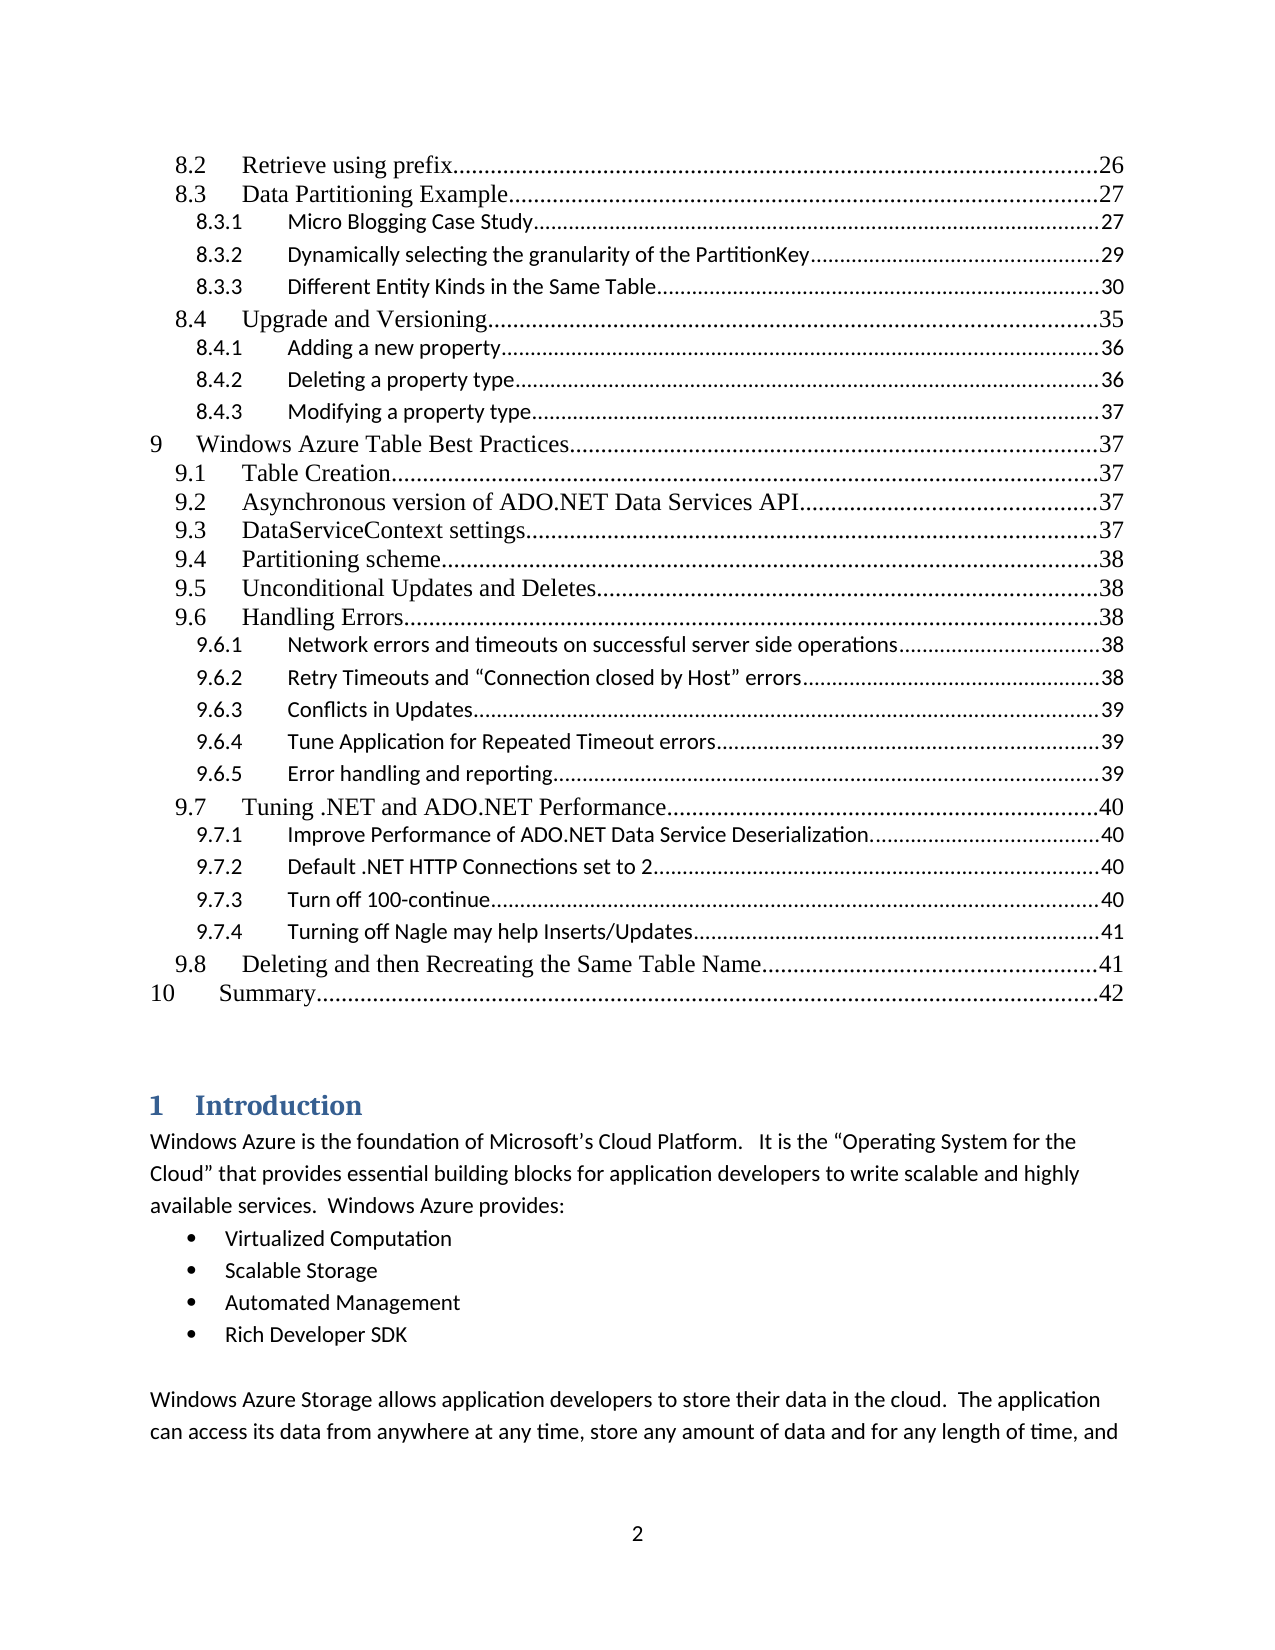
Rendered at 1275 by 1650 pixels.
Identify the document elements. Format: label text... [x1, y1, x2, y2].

list Virtualized Computation [187, 1224, 1125, 1252]
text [150, 1385, 1125, 1445]
list Automated Management [187, 1288, 1125, 1316]
text Windows Azure is the foundation of Microsoft’s Cloud Platform. It is the “Operating System for the Cloud” that provides essential building blocks for application developers to write scalable and highly available services. Windows Azure provides: [150, 1127, 1125, 1220]
subtitle Introduction [150, 1089, 1125, 1122]
list Rich Developer SDK [187, 1320, 1125, 1348]
list Scalable Storage [187, 1256, 1125, 1284]
